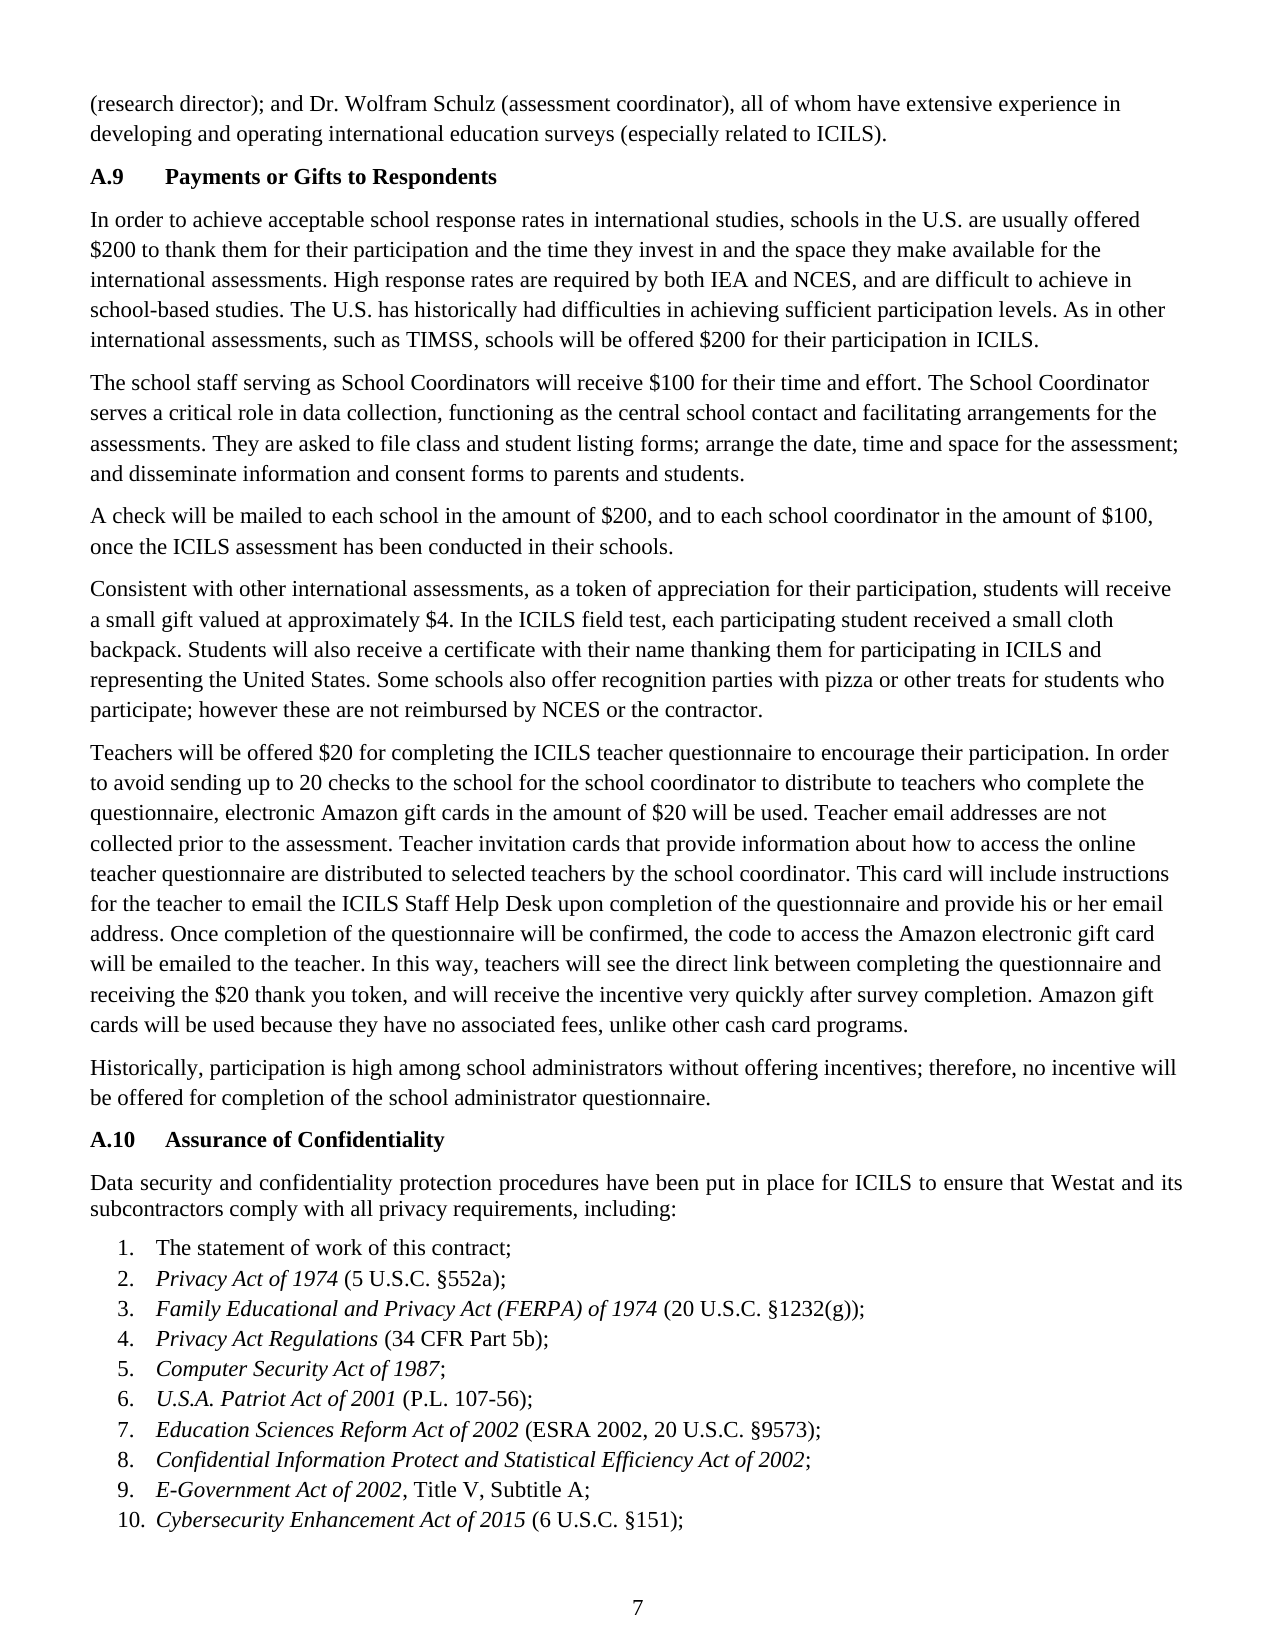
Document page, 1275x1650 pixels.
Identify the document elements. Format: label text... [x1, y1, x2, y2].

list Family Educational and Privacy Act (FERPA) of 1974 (20 U.S.C. §1232(g)); [117, 1295, 1185, 1321]
subtitle A.10 Assurance of Confidentiality [90, 1126, 1185, 1153]
text Data security and confidentiality protection procedures have been put in place for ICILS to ensure that Westat and its subcontractors comply with all privacy requirements, including: [90, 1169, 1185, 1222]
list Privacy Act Regulations (34 CFR Part 5b); [117, 1325, 1185, 1351]
list Education Sciences Reform Act of 2002 (ESRA 2002, 20 U.S.C. §9573); [117, 1416, 1185, 1442]
text Consistent with other international assessments, as a token of appreciation for their participation, students will receive a small gift valued at approximately $4. In the ICILS field test, each participating student received a small cloth backpack. Students will also receive a certificate with their name thanking them for participating in ICILS and representing the United States. Some schools also offer recognition parties with pizza or other treats for students who participate; however these are not reimbursed by NCES or the contractor. [90, 575, 1185, 723]
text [90, 90, 1185, 147]
list The statement of work of this contract; [117, 1234, 1185, 1261]
text The school staff serving as School Coordinators will receive $100 for their time and effort. The School Coordinator serves a critical role in data collection, functioning as the central school contact and facilitating arrangements for the assessments. They are asked to file class and student listing forms; arrange the date, time and space for the assessment; and disseminate information and consent forms to parents and students. [90, 369, 1185, 486]
list E-Government Act of 2002, Title V, Subtitle A; [117, 1476, 1185, 1502]
list Privacy Act of 1974 (5 U.S.C. §552a); [117, 1264, 1185, 1291]
list Computer Security Act of 1987; [117, 1355, 1185, 1382]
subtitle A.9 Payments or Gifts to Respondents [90, 163, 1185, 189]
text Historically, participation is high among school administrators without offering incentives; therefore, no incentive will be offered for completion of the school administrator questionnaire. [90, 1053, 1185, 1110]
list Confidential Information Protect and Statistical Efficiency Act of 2002; [117, 1446, 1185, 1472]
text A check will be mailed to each school in the amount of $200, and to each school coordinator in the amount of $100, once the ICILS assessment has been conducted in their schools. [90, 502, 1185, 559]
list U.S.A. Patriot Act of 2001 (P.L. 107-56); [117, 1385, 1185, 1412]
list Cybersecurity Enhancement Act of 2015 (6 U.S.C. §151); [117, 1506, 1185, 1533]
text Teachers will be offered $20 for completing the ICILS teacher questionnaire to encourage their participation. In order to avoid sending up to 20 checks to the school for the school coordinator to distribute to teachers who complete the questionnaire, electronic Amazon gift cards in the amount of $20 will be used. Teacher email addresses are not collected prior to the assessment. Teacher invitation cards that provide information about how to access the online teacher questionnaire are distributed to selected teachers by the school coordinator. This card will include instructions for the teacher to email the ICILS Staff Help Desk upon completion of the questionnaire and provide his or her email address. Once completion of the questionnaire will be confirmed, the code to access the Amazon electronic gift card will be emailed to the teacher. In this way, teachers will see the direct link between completing the questionnaire and receiving the $20 thank you token, and will receive the incentive very quickly after survey completion. Amazon gift cards will be used because they have no associated fees, unlike other cash card programs. [90, 739, 1185, 1037]
text In order to achieve acceptable school response rates in international studies, schools in the U.S. are usually offered $200 to thank them for their participation and the time they invest in and the space they make available for the international assessments. High response rates are required by both IEA and NCES, and are difficult to achieve in school-based studies. The U.S. has historically had difficulties in achieving sufficient participation levels. As in other international assessments, such as TIMSS, schools will be offered $200 for their participation in ICILS. [90, 206, 1185, 353]
